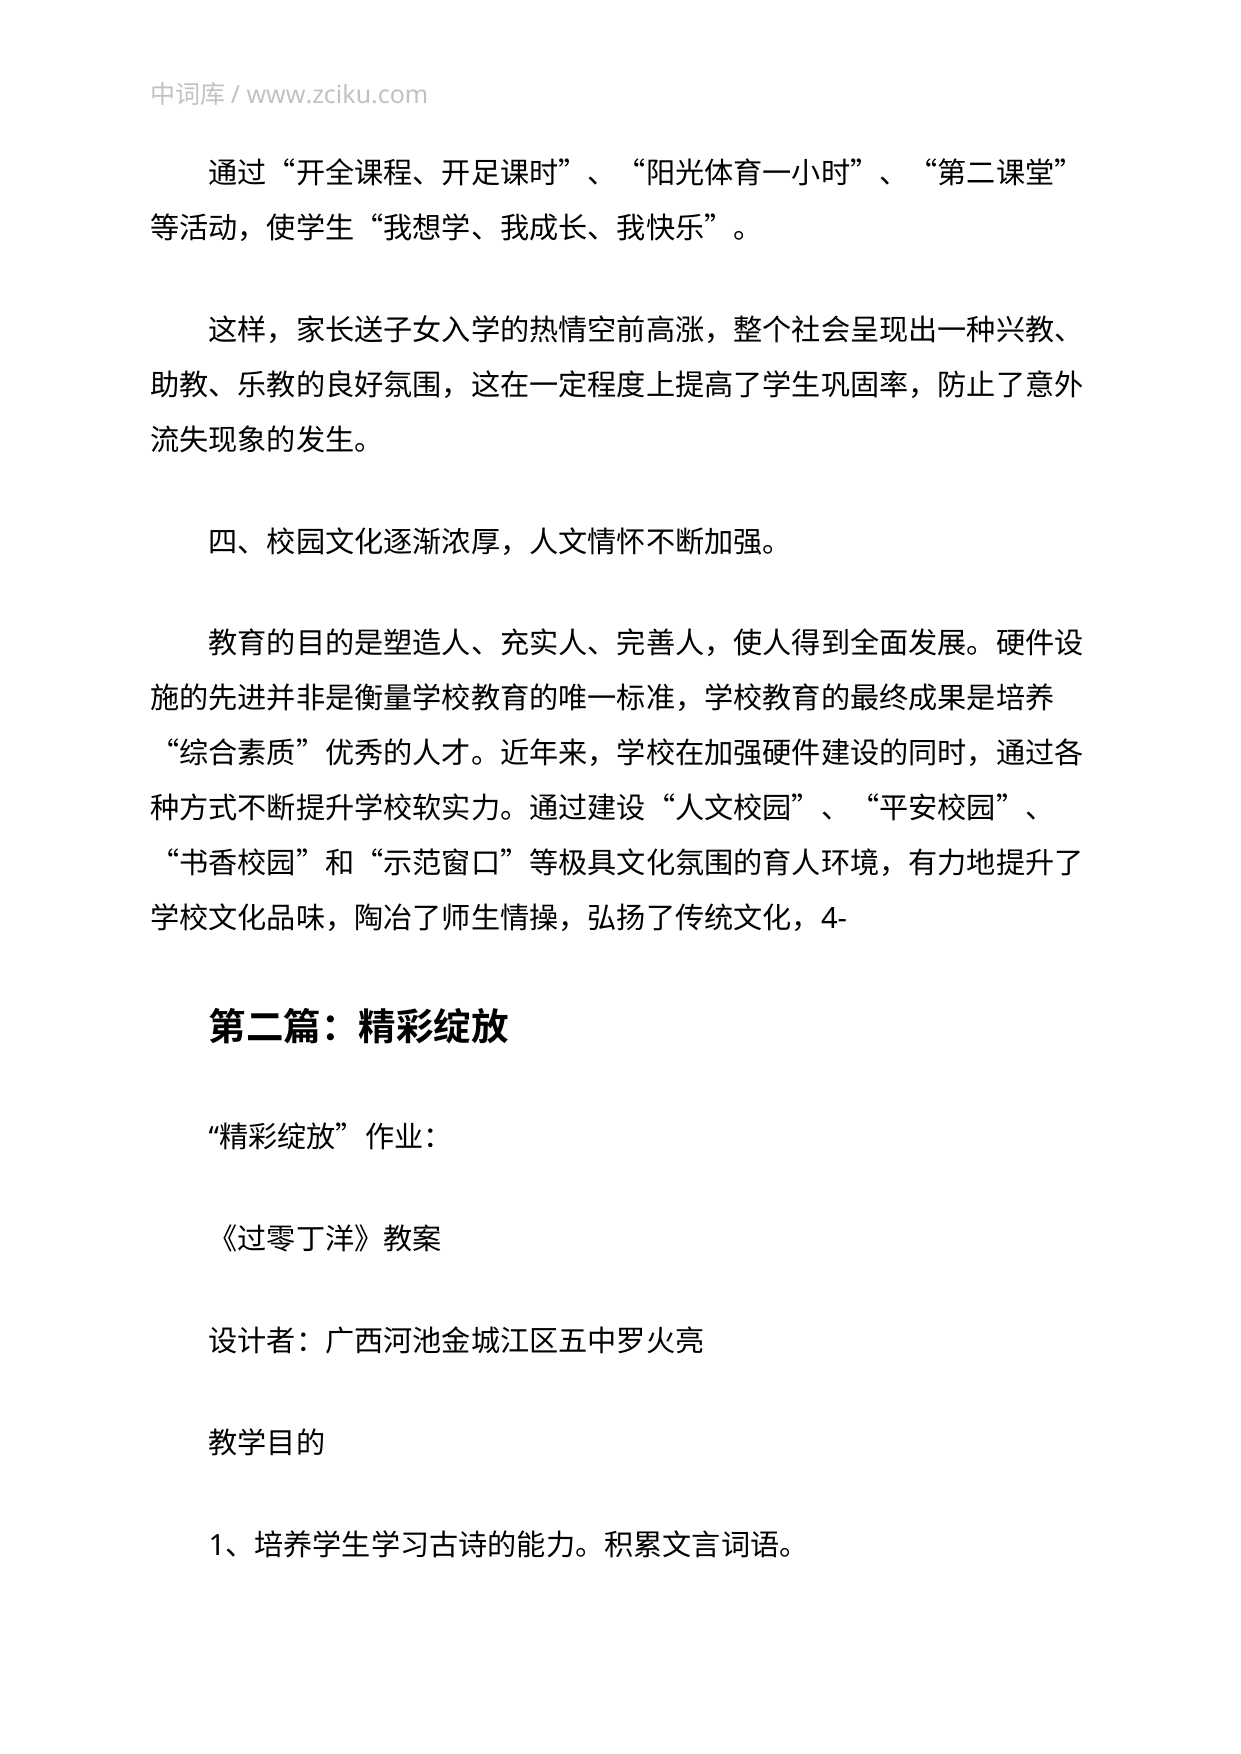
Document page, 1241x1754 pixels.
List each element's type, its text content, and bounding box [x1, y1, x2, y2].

text 通过“开全课程、开足课时”、“阳光体育一小时”、“第二课堂”等活动，使学生“我想学、我成长、我快乐”。 [150, 150, 1090, 247]
text 教育的目的是塑造人、充实人、完善人，使人得到全面发展。硬件设施的先进并非是衡量学校教育的唯一标准，学校教育的最终成果是培养“综合素质”优秀的人才。近年来，学校在加强硬件建设的同时，通过各种方式不断提升学校软实力。通过建设“人文校园”、“平安校园”、“书香校园”和“示范窗口”等极具文化氛围的育人环境，有力地提升了学校文化品味，陶冶了师生情操，弘扬了传统文化，4- [150, 620, 1090, 937]
text 第二篇：精彩绽放 [150, 996, 1090, 1051]
text 《过零丁洋》教案 [150, 1216, 1090, 1258]
text 这样，家长送子女入学的热情空前高涨，整个社会呈现出一种兴教、助教、乐教的良好氛围，这在一定程度上提高了学生巩固率，防止了意外流失现象的发生。 [150, 307, 1090, 459]
text “精彩绽放”作业： [150, 1114, 1090, 1156]
text 设计者：广西河池金城江区五中罗火亮 [150, 1318, 1090, 1360]
text 四、校园文化逐渐浓厚，人文情怀不断加强。 [150, 518, 1090, 561]
text 教学目的 [150, 1419, 1090, 1462]
text 1、培养学生学习古诗的能力。积累文言词语。 [150, 1521, 1090, 1563]
